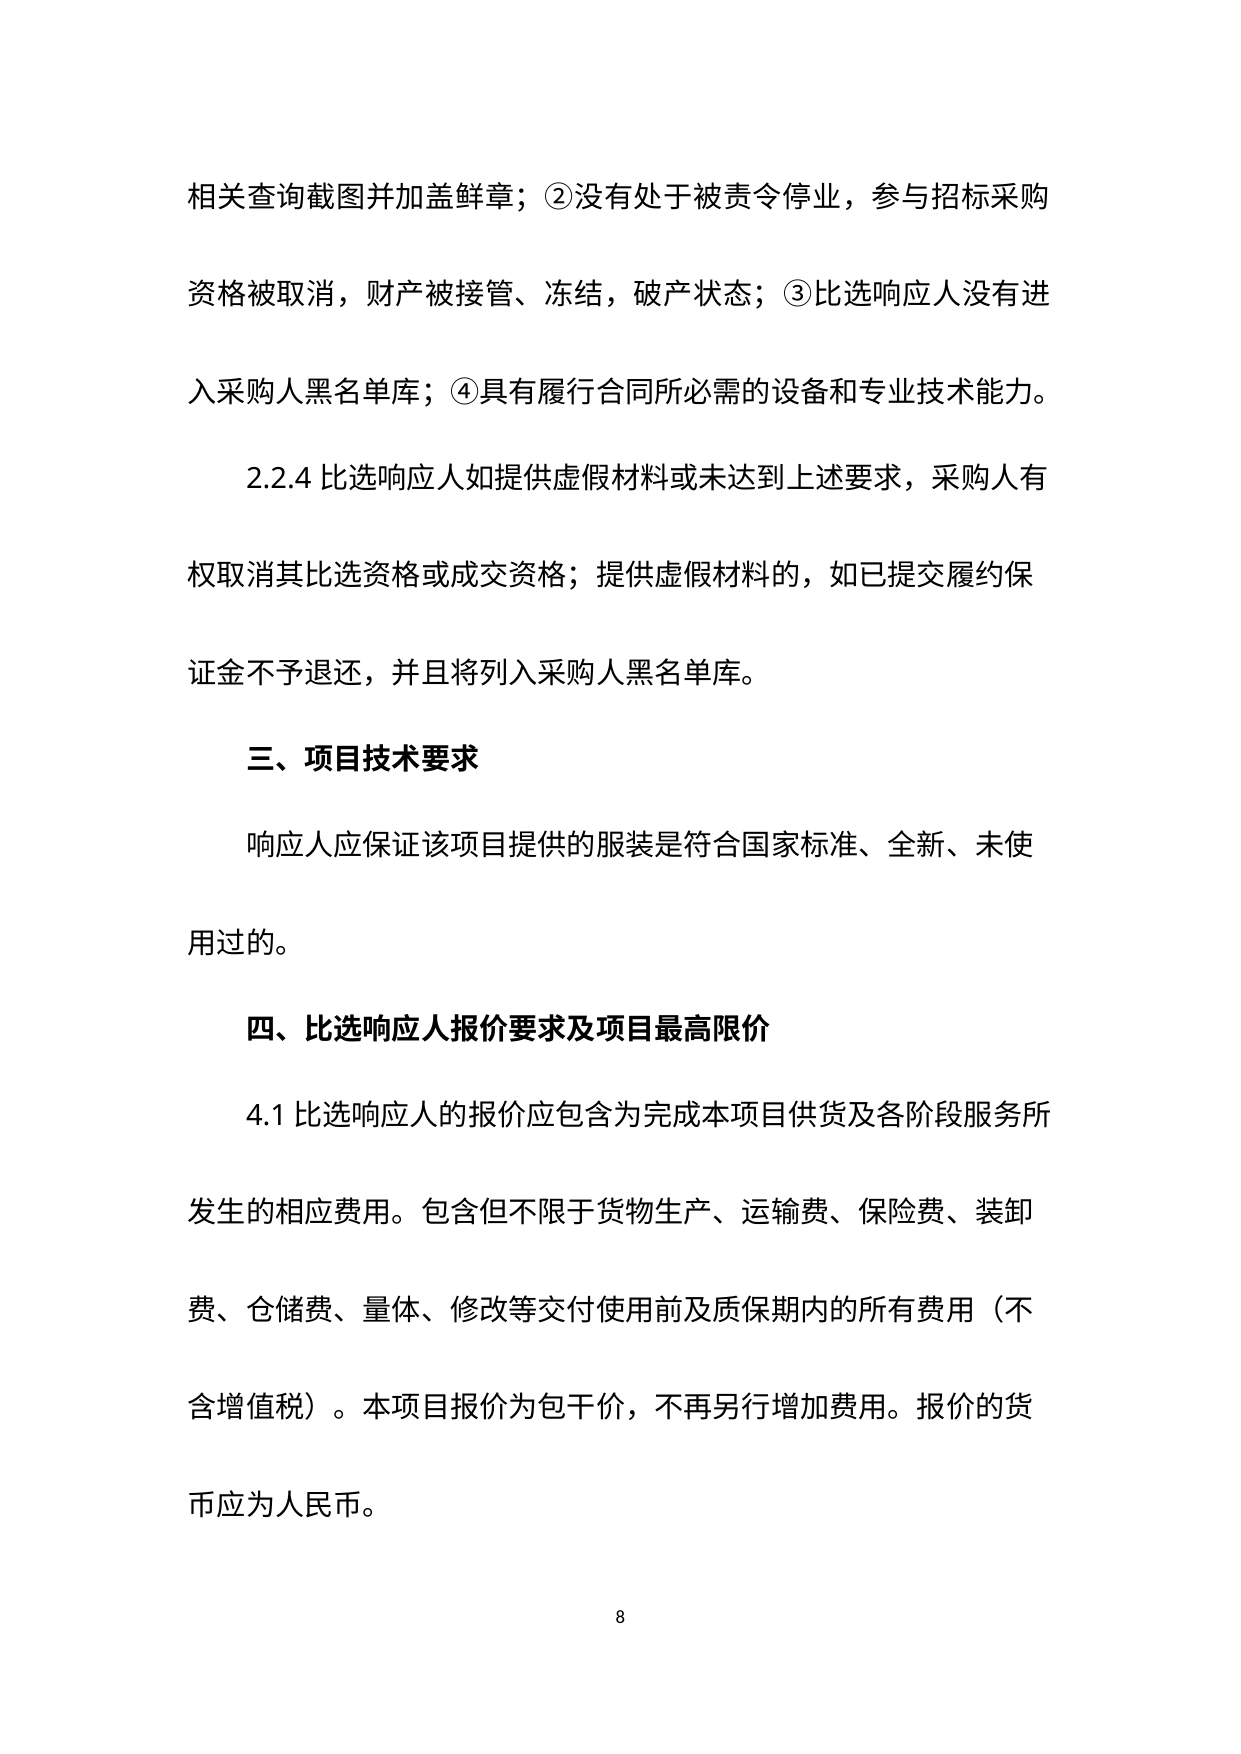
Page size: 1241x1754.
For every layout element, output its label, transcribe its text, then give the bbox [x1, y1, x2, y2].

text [187, 162, 1053, 422]
text 2.2.4 比选响应人如提供虚假材料或未达到上述要求，采购人有权取消其比选资格或成交资格；提供虚假材料的，如已提交履约保证金不予退还，并且将列入采购人黑名单库。 [187, 443, 1053, 703]
text 4.1比选响应人的报价应包含为完成本项目供货及各阶段服务所发生的相应费用。包含但不限于货物生产、运输费、保险费、装卸费、仓储费、量体、修改等交付使用前及质保期内的所有费用（不含增值税）。本项目报价为包干价，不再另行增加费用。报价的货币应为人民币。 [187, 1080, 1053, 1535]
text 响应人应保证该项目提供的服装是符合国家标准、全新、未使用过的。 [187, 810, 1053, 973]
text 三、项目技术要求 [187, 724, 1053, 789]
text 四、比选响应人报价要求及项目最高限价 [187, 994, 1053, 1059]
